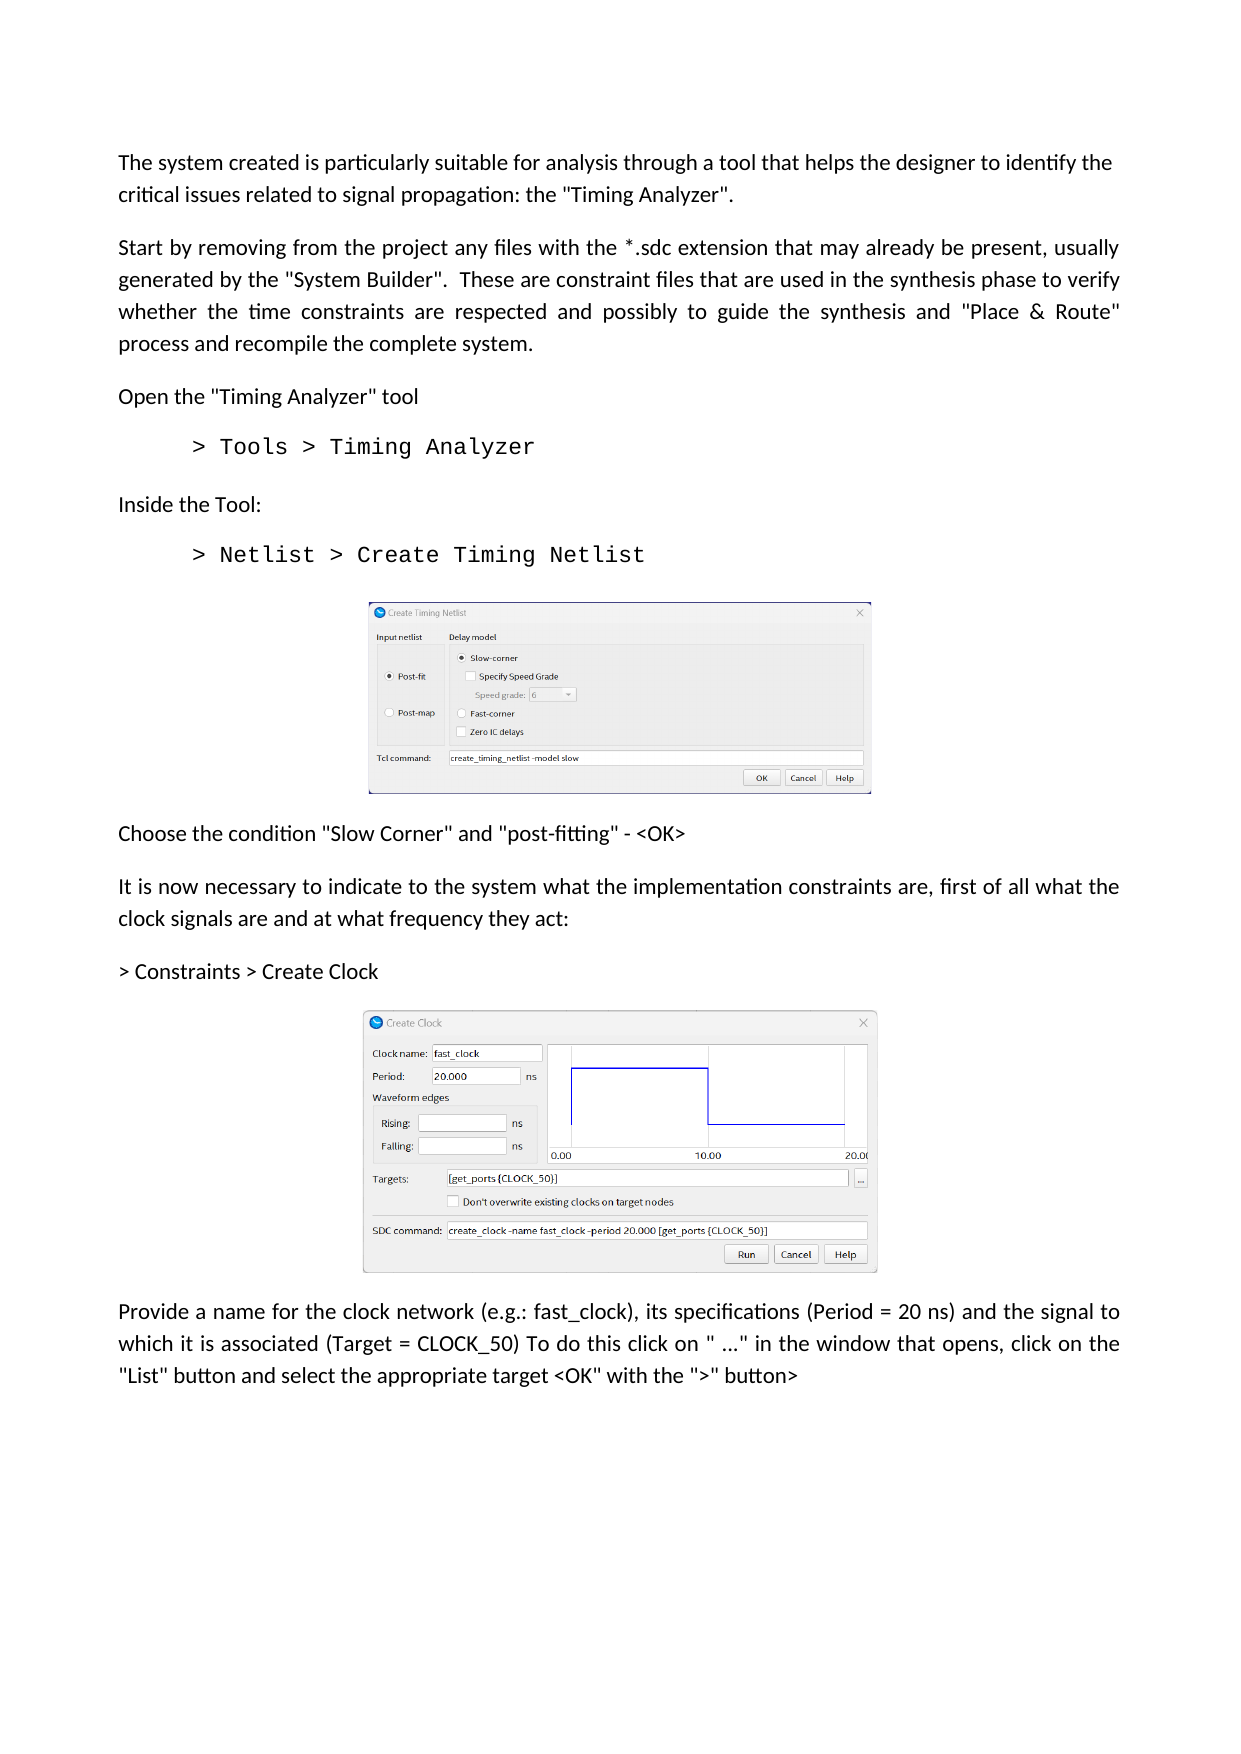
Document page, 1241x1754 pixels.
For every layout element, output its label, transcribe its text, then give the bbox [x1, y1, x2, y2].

text Provide a name for the clock network (e.g.: fast_clock), its specifications (Period = 20 ns) and the signal to which it is associated (Target = CLOCK_50) To do this click on " ..." in the window that opens, click on the "List" button and select the appropriate target <OK" with the ">" button> [118, 1297, 1122, 1389]
text > Netlist > Create Timing Netlist [118, 543, 1122, 569]
text Open the "Timing Analyzer" tool [118, 382, 1122, 410]
text Inside the Tool: [118, 490, 1122, 518]
picture [368, 602, 872, 794]
text > Tools > Timing Analyzer [118, 435, 1122, 461]
text Choose the condition "Slow Corner" and "post-fitting" - <OK> [118, 819, 1122, 847]
picture [362, 1010, 878, 1273]
text The system created is particularly suitable for analysis through a tool that helps the designer to identify the critical issues related to signal propagation: the "Timing Analyzer". [118, 148, 1122, 208]
text Start by removing from the project any files with the *.sdc extension that may already be present, usually generated by the "System Builder". These are constraint files that are used in the synthesis phase to verify whether the time constraints are respected and possibly to guide the synthesis and "Place & Route" process and recompile the complete system. [118, 233, 1122, 357]
text It is now necessary to indicate to the system what the implementation constraints are, first of all what the clock signals are and at what frequency they act: [118, 872, 1122, 932]
text > Constraints > Create Clock [118, 957, 1122, 985]
